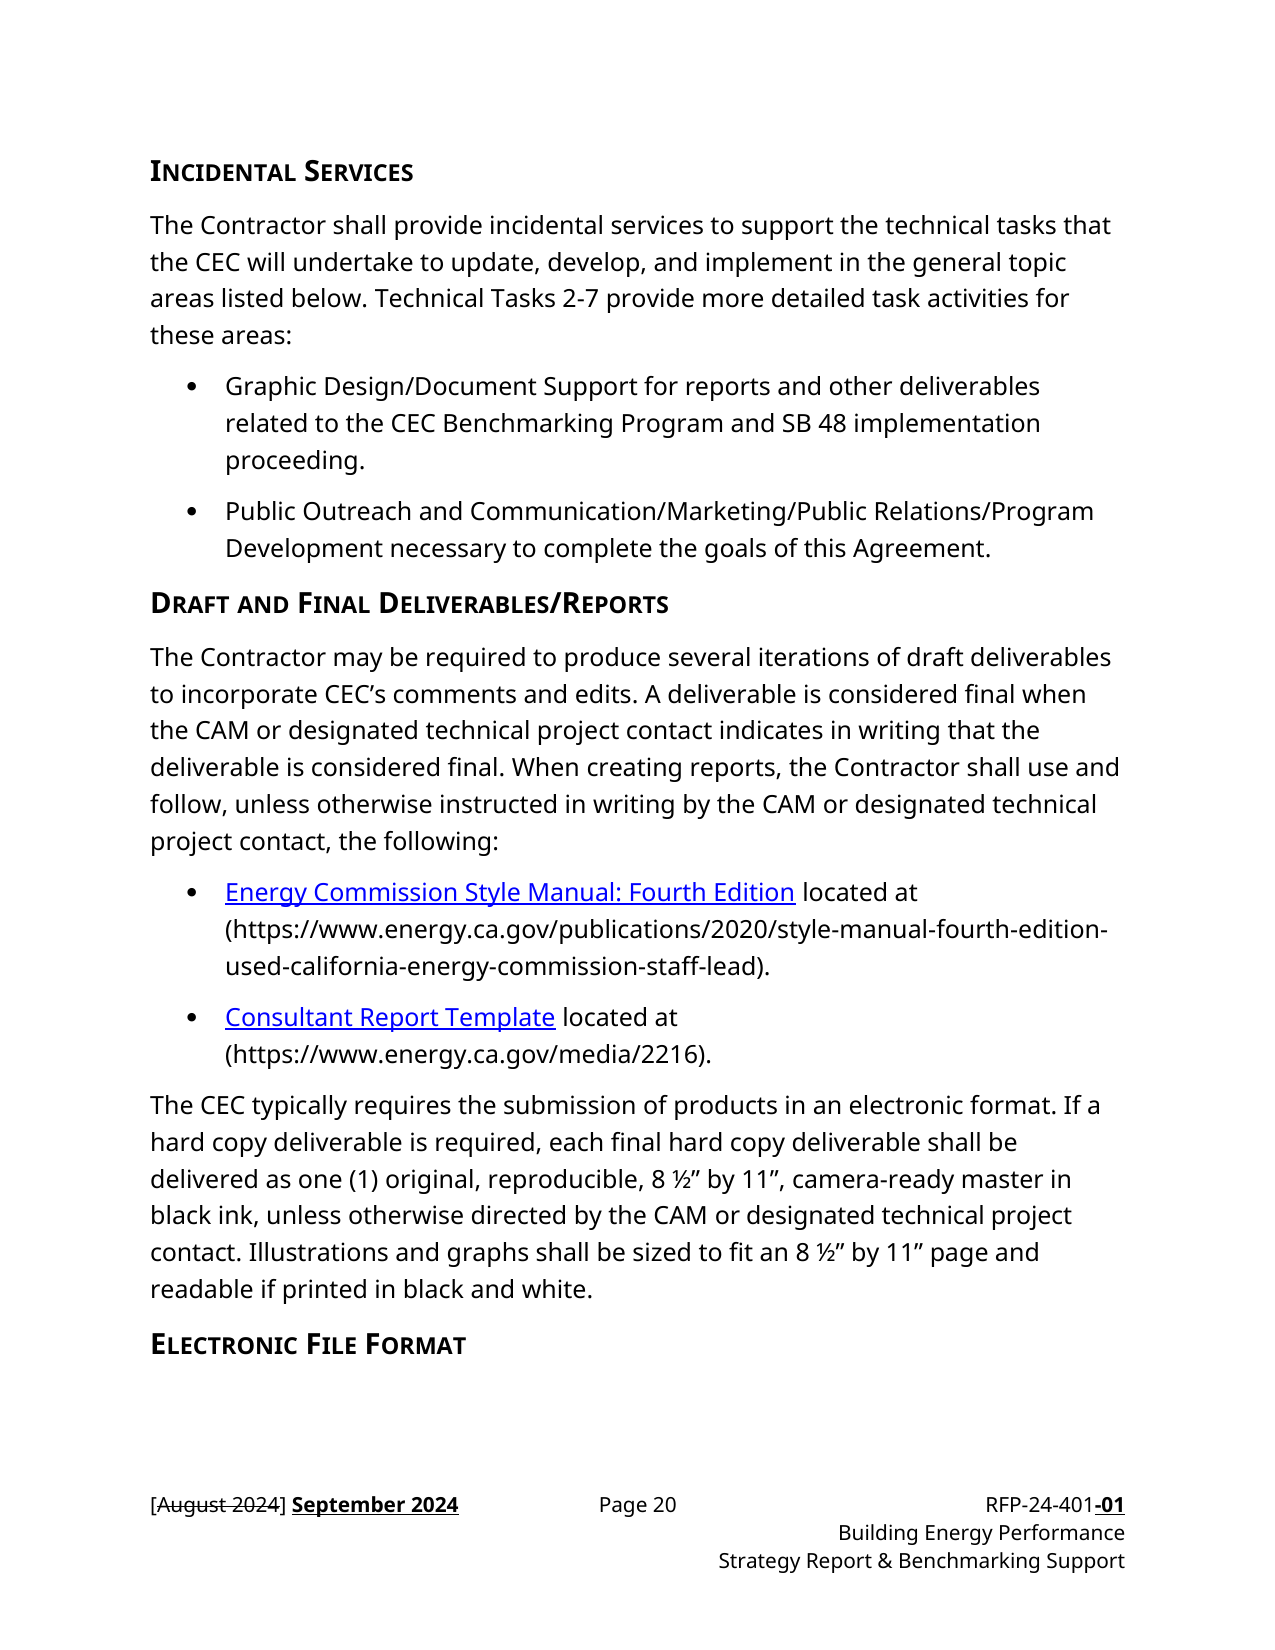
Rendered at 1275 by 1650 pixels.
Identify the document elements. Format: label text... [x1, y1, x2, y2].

text The CEC typically requires the submission of products in an electronic format. If a hard copy deliverable is required, each final hard copy deliverable shall be delivered as one (1) original, reproducible, 8 ½” by 11”, camera-ready master in black ink, unless otherwise directed by the CAM or designated technical project contact. Illustrations and graphs shall be sized to fit an 8 ½” by 11” page and readable if printed in black and white. [150, 1088, 1125, 1306]
text The Contractor may be required to produce several iterations of draft deliverables to incorporate CEC’s comments and edits. A deliverable is considered final when the CAM or designated technical project contact indicates in writing that the deliverable is considered final. When creating reports, the Contractor shall use and follow, unless otherwise instructed in writing by the CAM or designated technical project contact, the following: [150, 639, 1125, 857]
list Public Outreach and Communication/Marketing/Public Relations/Program Development necessary to complete the goals of this Agreement. [187, 494, 1125, 565]
list Consultant Report Template located at (https://www.energy.ca.gov/media/2216). [187, 999, 1134, 1070]
list Graphic Design/Document Support for reports and other deliverables related to the CEC Benchmarking Program and SB 48 implementation proceeding. [187, 369, 1125, 477]
subtitle Incidental Services [150, 150, 1125, 190]
text The Contractor shall provide incidental services to support the technical tasks that the CEC will undertake to update, develop, and implement in the general topic areas listed below. Technical Tasks 2-7 provide more detailed task activities for these areas: [150, 207, 1125, 352]
subtitle Electronic File Format [150, 1323, 1125, 1363]
subtitle Draft and Final Deliverables/Reports [150, 582, 1125, 622]
list Energy Commission Style Manual: Fourth Edition located at (https://www.energy.ca.gov/publications/2020/style-manual-fourth-edition-used-california-energy-commission-staff-lead). [187, 875, 1125, 982]
